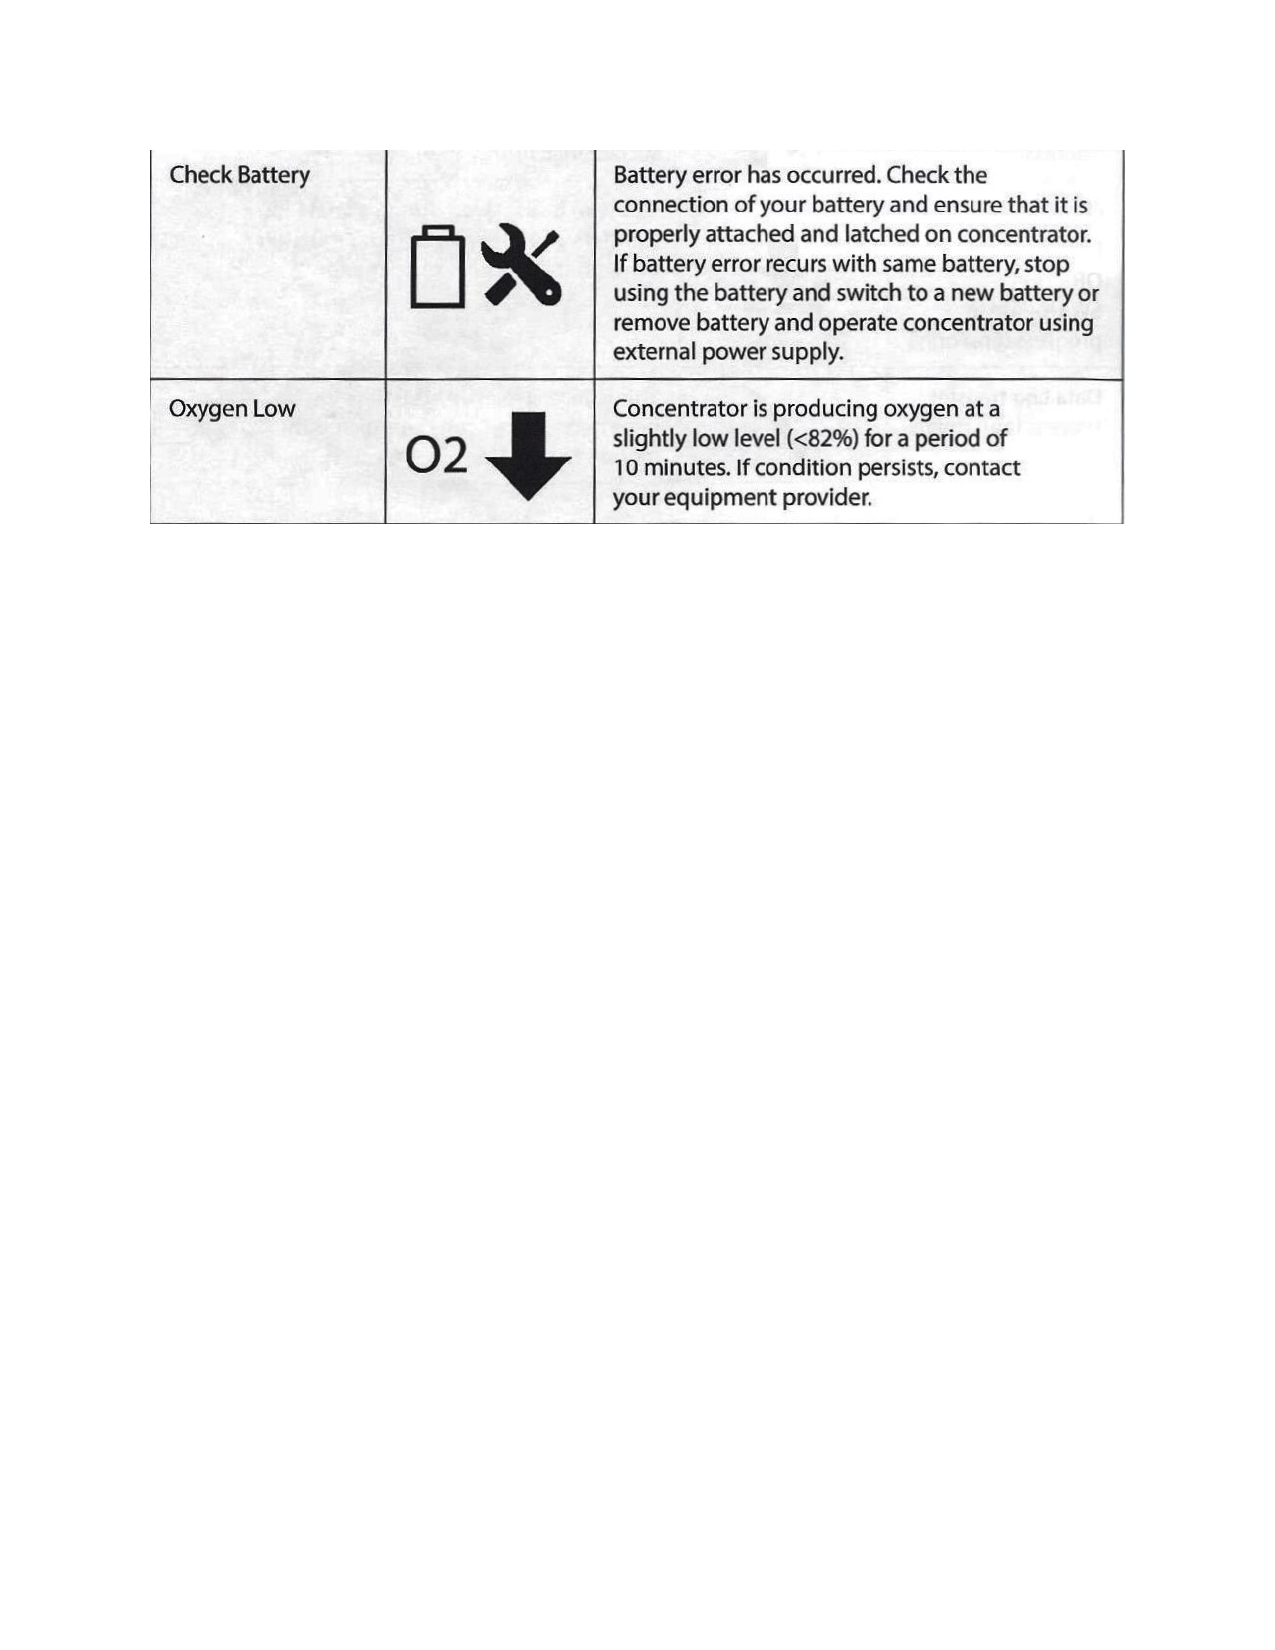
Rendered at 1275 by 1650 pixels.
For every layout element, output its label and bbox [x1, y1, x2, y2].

picture [150, 150, 1125, 524]
